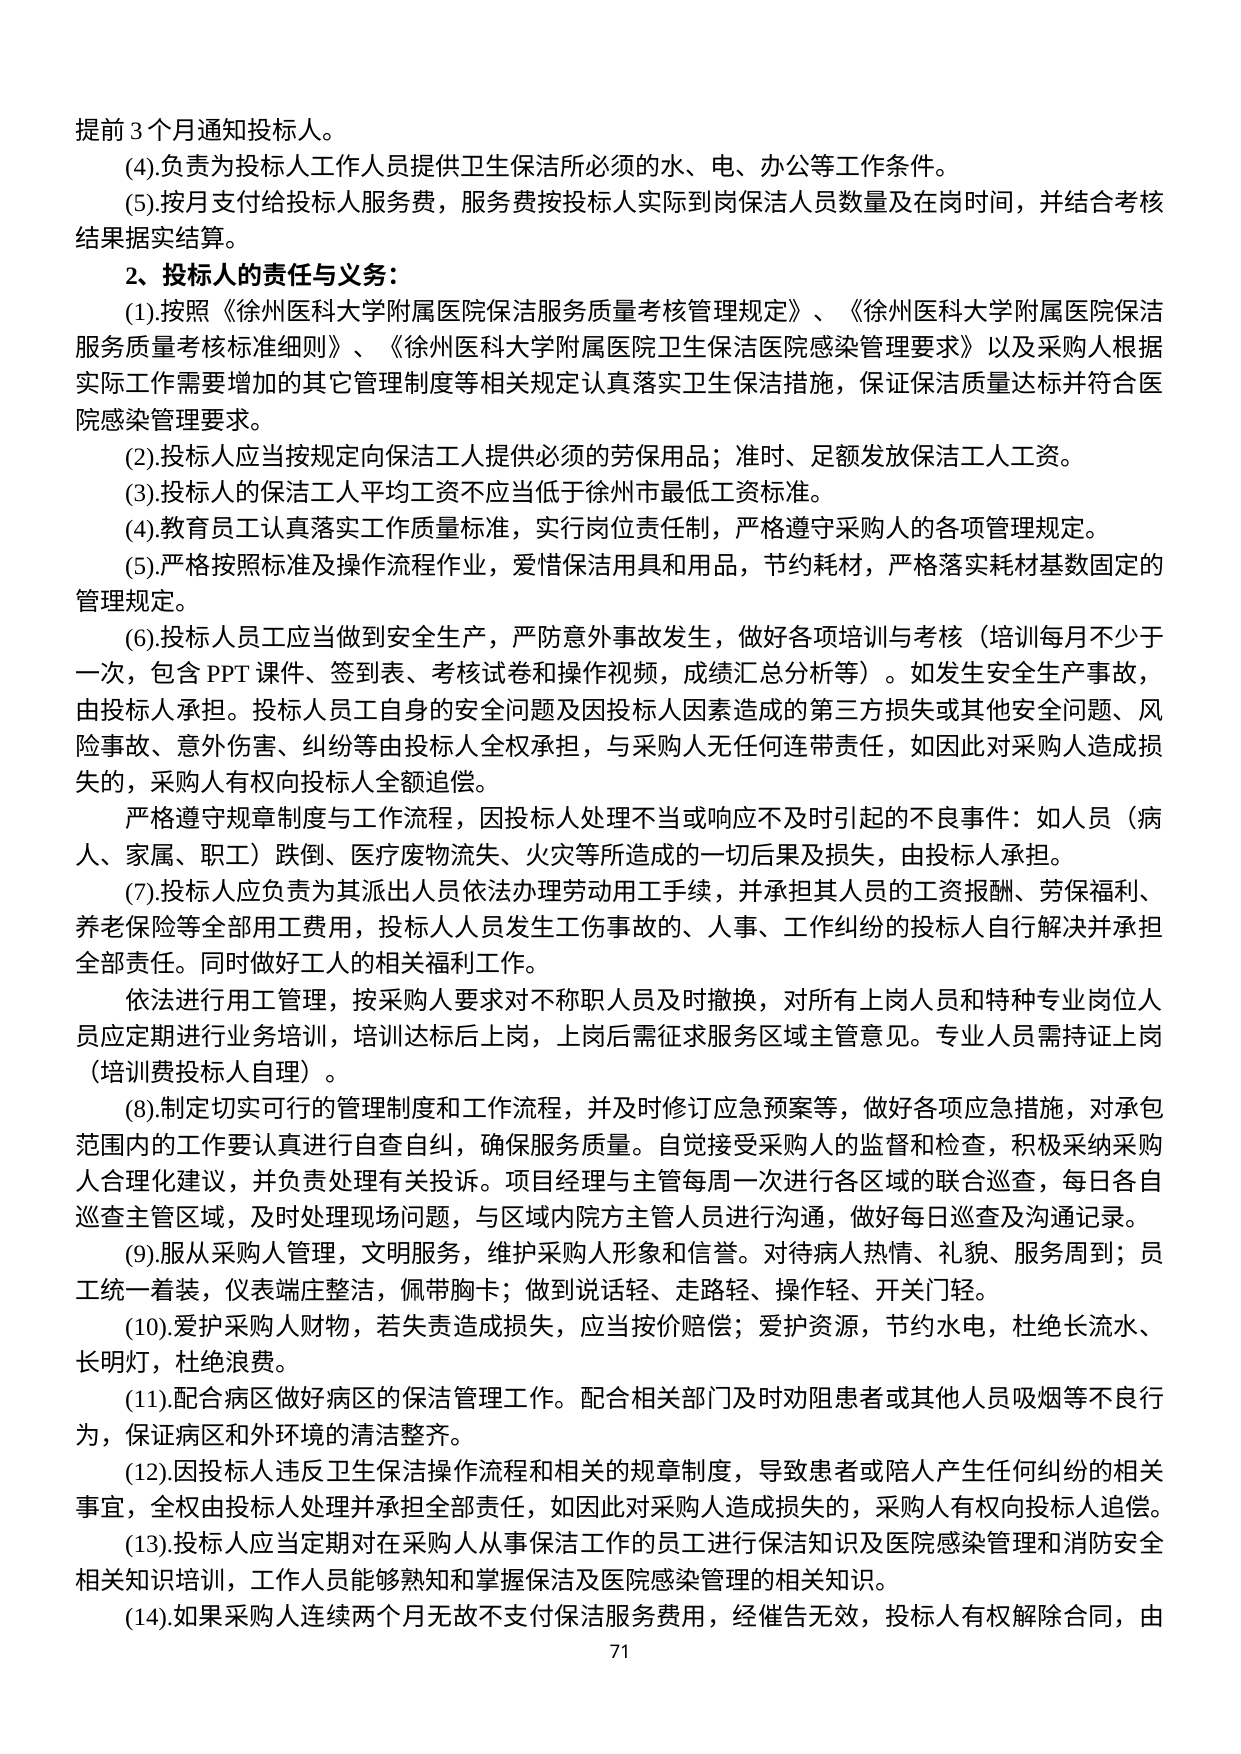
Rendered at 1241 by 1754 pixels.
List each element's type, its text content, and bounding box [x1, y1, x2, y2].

text (12).因投标人违反卫生保洁操作流程和相关的规章制度，导致患者或陪人产生任何纠纷的相关事宜，全权由投标人处理并承担全部责任，如因此对采购人造成损失的，采购人有权向投标人追偿。 [75, 1451, 1165, 1524]
text (4).负责为投标人工作人员提供卫生保洁所必须的水、电、办公等工作条件。 [75, 146, 1165, 183]
text (11).配合病区做好病区的保洁管理工作。配合相关部门及时劝阻患者或其他人员吸烟等不良行为，保证病区和外环境的清洁整齐。 [75, 1379, 1165, 1451]
text (8).制定切实可行的管理制度和工作流程，并及时修订应急预案等，做好各项应急措施，对承包范围内的工作要认真进行自查自纠，确保服务质量。自觉接受采购人的监督和检查，积极采纳采购人合理化建议，并负责处理有关投诉。项目经理与主管每周一次进行各区域的联合巡查，每日各自巡查主管区域，及时处理现场问题，与区域内院方主管人员进行沟通，做好每日巡查及沟通记录。 [75, 1089, 1165, 1234]
text 严格遵守规章制度与工作流程，因投标人处理不当或响应不及时引起的不良事件：如人员（病人、家属、职工）跌倒、医疗废物流失、火灾等所造成的一切后果及损失，由投标人承担。 [75, 799, 1165, 871]
text (9).服从采购人管理，文明服务，维护采购人形象和信誉。对待病人热情、礼貌、服务周到；员工统一着装，仪表端庄整洁，佩带胸卡；做到说话轻、走路轻、操作轻、开关门轻。 [75, 1234, 1165, 1306]
text (5).严格按照标准及操作流程作业，爱惜保洁用具和用品，节约耗材，严格落实耗材基数固定的管理规定。 [75, 545, 1165, 618]
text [75, 1596, 1165, 1633]
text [75, 110, 1165, 146]
text 依法进行用工管理，按采购人要求对不称职人员及时撤换，对所有上岗人员和特种专业岗位人员应定期进行业务培训，培训达标后上岗，上岗后需征求服务区域主管意见。专业人员需持证上岗（培训费投标人自理）。 [75, 980, 1165, 1089]
text (1).按照《徐州医科大学附属医院保洁服务质量考核管理规定》、《徐州医科大学附属医院保洁服务质量考核标准细则》、《徐州医科大学附属医院卫生保洁医院感染管理要求》以及采购人根据实际工作需要增加的其它管理制度等相关规定认真落实卫生保洁措施，保证保洁质量达标并符合医院感染管理要求。 [75, 291, 1165, 436]
text (7).投标人应负责为其派出人员依法办理劳动用工手续，并承担其人员的工资报酬、劳保福利、养老保险等全部用工费用，投标人人员发生工伤事故的、人事、工作纠纷的投标人自行解决并承担全部责任。同时做好工人的相关福利工作。 [75, 871, 1165, 980]
text (3).投标人的保洁工人平均工资不应当低于徐州市最低工资标准。 [75, 473, 1165, 509]
text (4).教育员工认真落实工作质量标准，实行岗位责任制，严格遵守采购人的各项管理规定。 [75, 509, 1165, 545]
text 2、投标人的责任与义务： [75, 255, 1165, 291]
text (10).爱护采购人财物，若失责造成损失，应当按价赔偿；爱护资源，节约水电，杜绝长流水、长明灯，杜绝浪费。 [75, 1306, 1165, 1379]
text (5).按月支付给投标人服务费，服务费按投标人实际到岗保洁人员数量及在岗时间，并结合考核结果据实结算。 [75, 183, 1165, 255]
text (2).投标人应当按规定向保洁工人提供必须的劳保用品；准时、足额发放保洁工人工资。 [75, 436, 1165, 473]
text (13).投标人应当定期对在采购人从事保洁工作的员工进行保洁知识及医院感染管理和消防安全相关知识培训，工作人员能够熟知和掌握保洁及医院感染管理的相关知识。 [75, 1524, 1165, 1596]
text (6).投标人员工应当做到安全生产，严防意外事故发生，做好各项培训与考核（培训每月不少于一次，包含PPT课件、签到表、考核试卷和操作视频，成绩汇总分析等）。如发生安全生产事故，由投标人承担。投标人员工自身的安全问题及因投标人因素造成的第三方损失或其他安全问题、风险事故、意外伤害、纠纷等由投标人全权承担，与采购人无任何连带责任，如因此对采购人造成损失的，采购人有权向投标人全额追偿。 [75, 618, 1165, 799]
